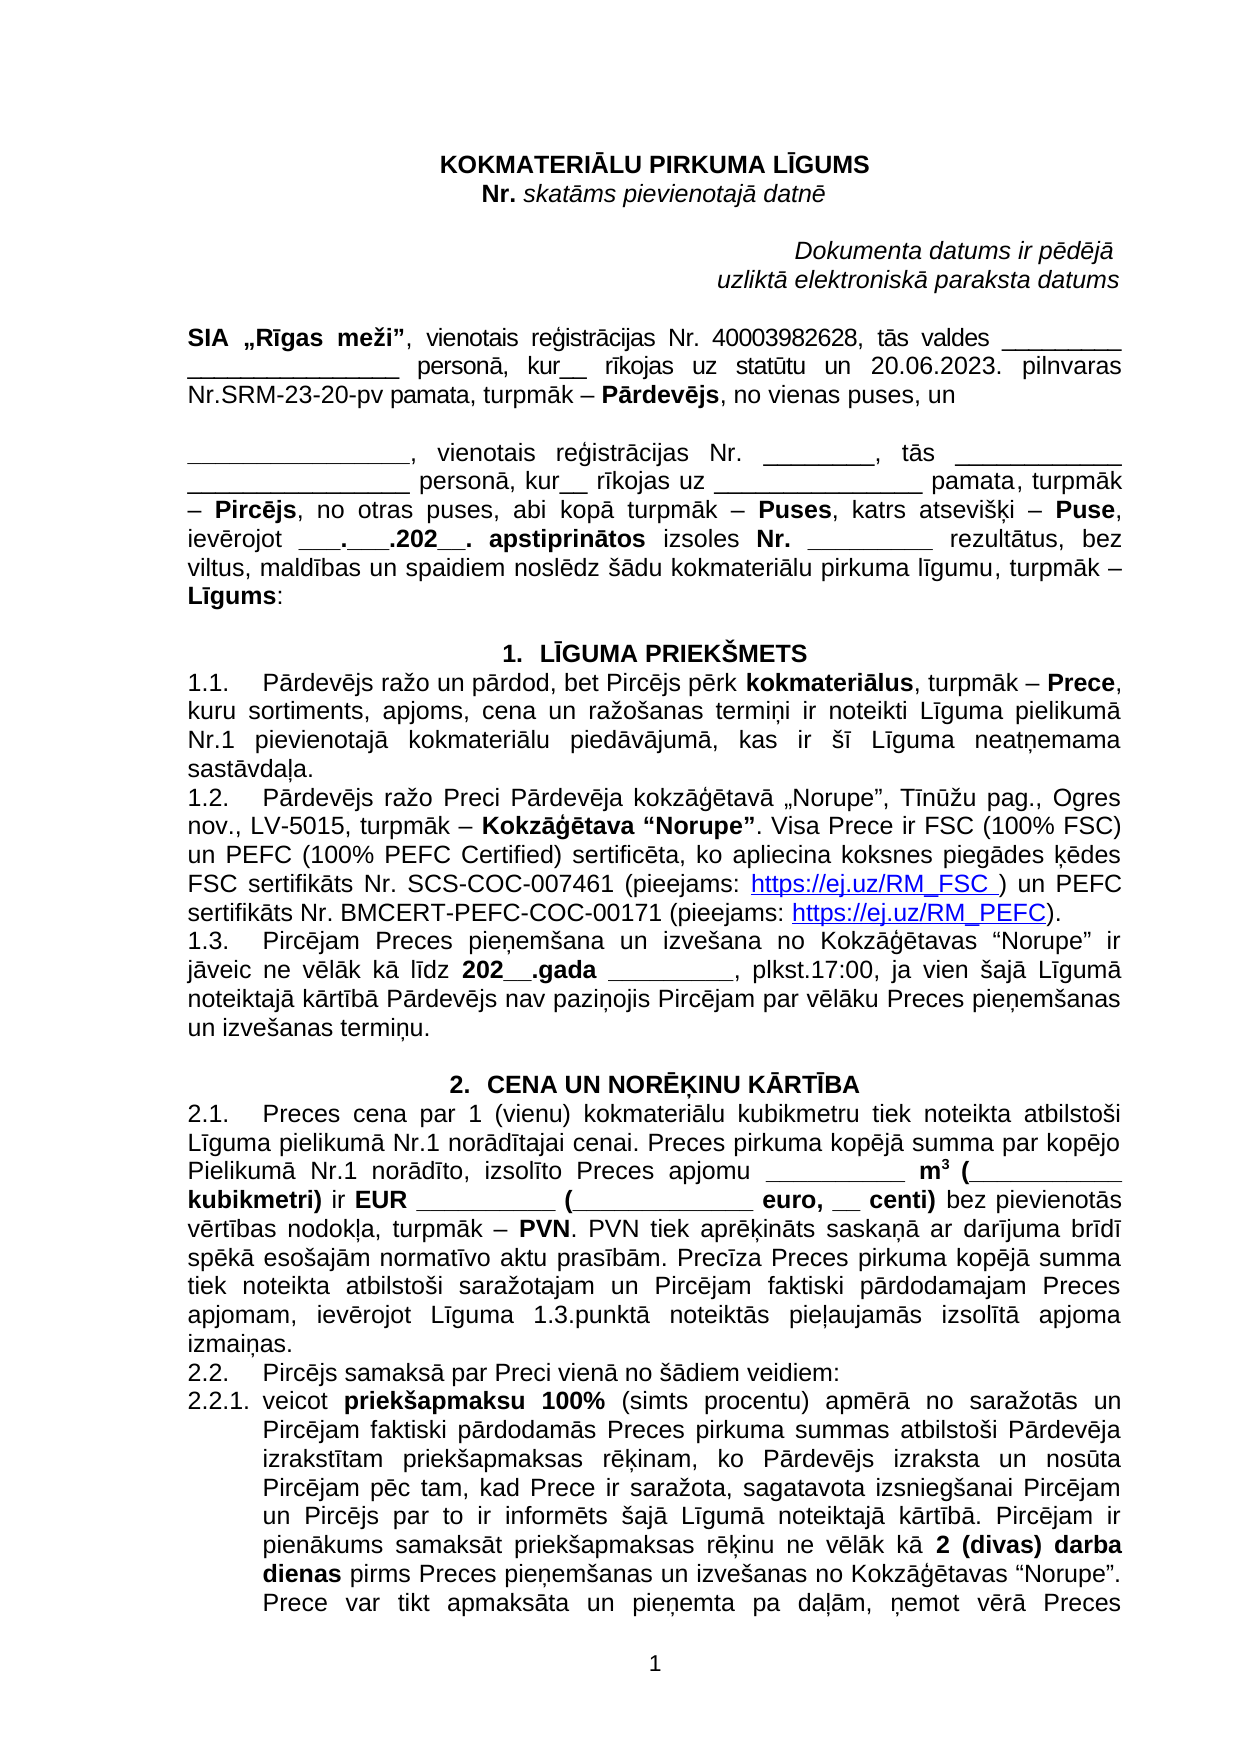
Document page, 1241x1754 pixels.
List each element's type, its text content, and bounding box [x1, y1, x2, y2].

list Pircējs samaksā par Preci vienā no šādiem veidiem: [187, 1357, 1122, 1386]
text SIA „Rīgas meži”, vienotais reģistrācijas Nr. 40003982628, tās valdes _________ ________________ personā, kur__ rīkojas uz statūtu un 20.06.2023. pilnvaras Nr.SRM-23-20-pv pamata, turpmāk – Pārdevējs, no vienas puses, un [187, 322, 1122, 409]
text Dokumenta datums ir pēdējā [187, 236, 1122, 265]
list Preces cena par 1 (vienu) kokmateriālu kubikmetru tiek noteikta atbilstoši Līguma pielikumā Nr.1 norādītajai cenai. Preces pirkuma kopējā summa par kopējo Pielikumā Nr.1 norādīto, izsolīto Preces apjomu __________ m3 (___________ kubikmetri) ir EUR __________ (_____________ euro, __ centi) bez pievienotās vērtības nodokļa, turpmāk – PVN. PVN tiek aprēķināts saskaņā ar darījuma brīdī spēkā esošajām normatīvo aktu prasībām. Precīza Preces pirkuma kopējā summa tiek noteikta atbilstoši saražotajam un Pircējam faktiski pārdodamajam Preces apjomam, ievērojot Līguma 1.3.punktā noteiktās pieļaujamās izsolītā apjoma izmaiņas. [187, 1099, 1122, 1357]
list CENA UN NORĒĶINU KĀRTĪBA [187, 1070, 1122, 1099]
text uzliktā elektroniskā paraksta datums [187, 265, 1122, 294]
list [187, 1386, 1122, 1616]
list Pircējam Preces pieņemšana un izvešana no Kokzāģētavas “Norupe” ir jāveic ne vēlāk kā līdz 202__.gada _________, plkst.17:00, ja vien šajā Līgumā noteiktajā kārtībā Pārdevējs nav paziņojis Pircējam par vēlāku Preces pieņemšanas un izvešanas termiņu. [187, 926, 1122, 1041]
title Nr. skatāms pievienotajā datnē [187, 179, 1122, 207]
list Pārdevējs ražo Preci Pārdevēja kokzāģētavā „Norupe”, Tīnūžu pag., Ogres nov., LV-5015, turpmāk – Kokzāģētava “Norupe”. Visa Prece ir FSC (100% FSC) un PEFC (100% PEFC Certified) sertificēta, ko apliecina koksnes piegādes ķēdes FSC sertifikāts Nr. SCS-COC-007461 (pieejams: https://ej.uz/RM_FSC ) un PEFC sertifikāts Nr. BMCERT-PEFC-COC-00171 (pieejams: https://ej.uz/RM_PEFC). [187, 782, 1122, 926]
list LĪGUMA PRIEKŠMETS [187, 639, 1122, 667]
text ________________, vienotais reģistrācijas Nr. ________, tās ____________ ________________ personā, kur__ rīkojas uz _______________ pamata, turpmāk – Pircējs, no otras puses, abi kopā turpmāk – Puses, katrs atsevišķi – Puse, ievērojot ___.___.202__. apstiprinātos izsoles Nr. _________ rezultātus, bez viltus, maldības un spaidiem noslēdz šādu kokmateriālu pirkuma līgumu, turpmāk – Līgums: [187, 437, 1122, 610]
title KOKMATERIĀLU PIRKUMA LĪGUMS [187, 150, 1122, 179]
list Pārdevējs ražo un pārdod, bet Pircējs pērk kokmateriālus, turpmāk – Prece, kuru sortiments, apjoms, cena un ražošanas termiņi ir noteikti Līguma pielikumā Nr.1 pievienotajā kokmateriālu piedāvājumā, kas ir šī Līguma neatņemama sastāvdaļa. [187, 667, 1122, 782]
